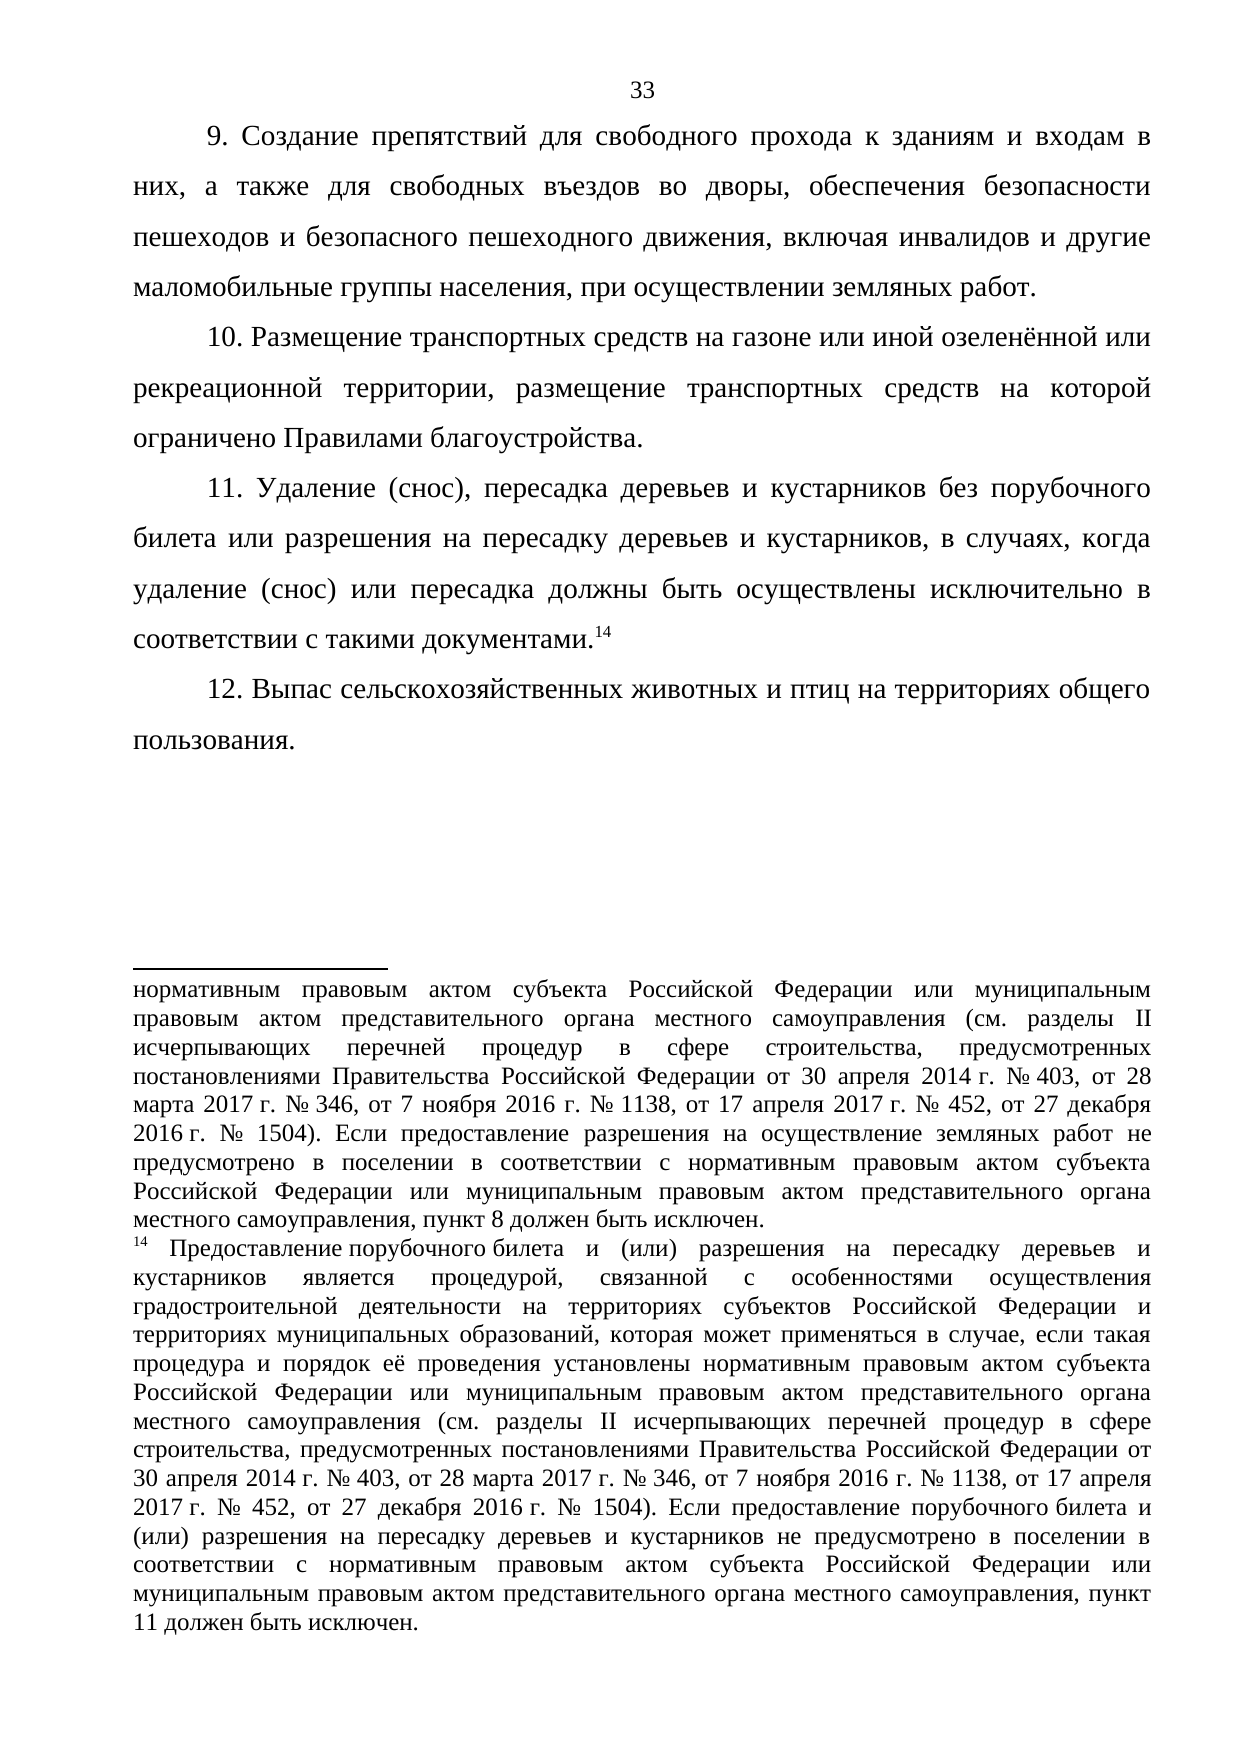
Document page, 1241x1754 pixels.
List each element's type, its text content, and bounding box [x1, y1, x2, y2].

text 9. Создание препятствий для свободного прохода к зданиям и входам в них, а также для свободных въездов во дворы, обеспечения безопасности пешеходов и безопасного пешеходного движения, включая инвалидов и другие маломобильные группы населения, при осуществлении земляных работ. [133, 118, 1152, 303]
text 12. Выпас сельскохозяйственных животных и птиц на территориях общего пользования. [133, 672, 1152, 755]
text 10. Размещение транспортных средств на газоне или иной озеленённой или рекреационной территории, размещение транспортных средств на которой ограничено Правилами благоустройства. [133, 319, 1152, 453]
text 11. Удаление (снос), пересадка деревьев и кустарников без порубочного билета или разрешения на пересадку деревьев и кустарников, в случаях, когда удаление (снос) или пересадка должны быть осуществлены исключительно в соответствии с такими документами. [133, 470, 1152, 655]
